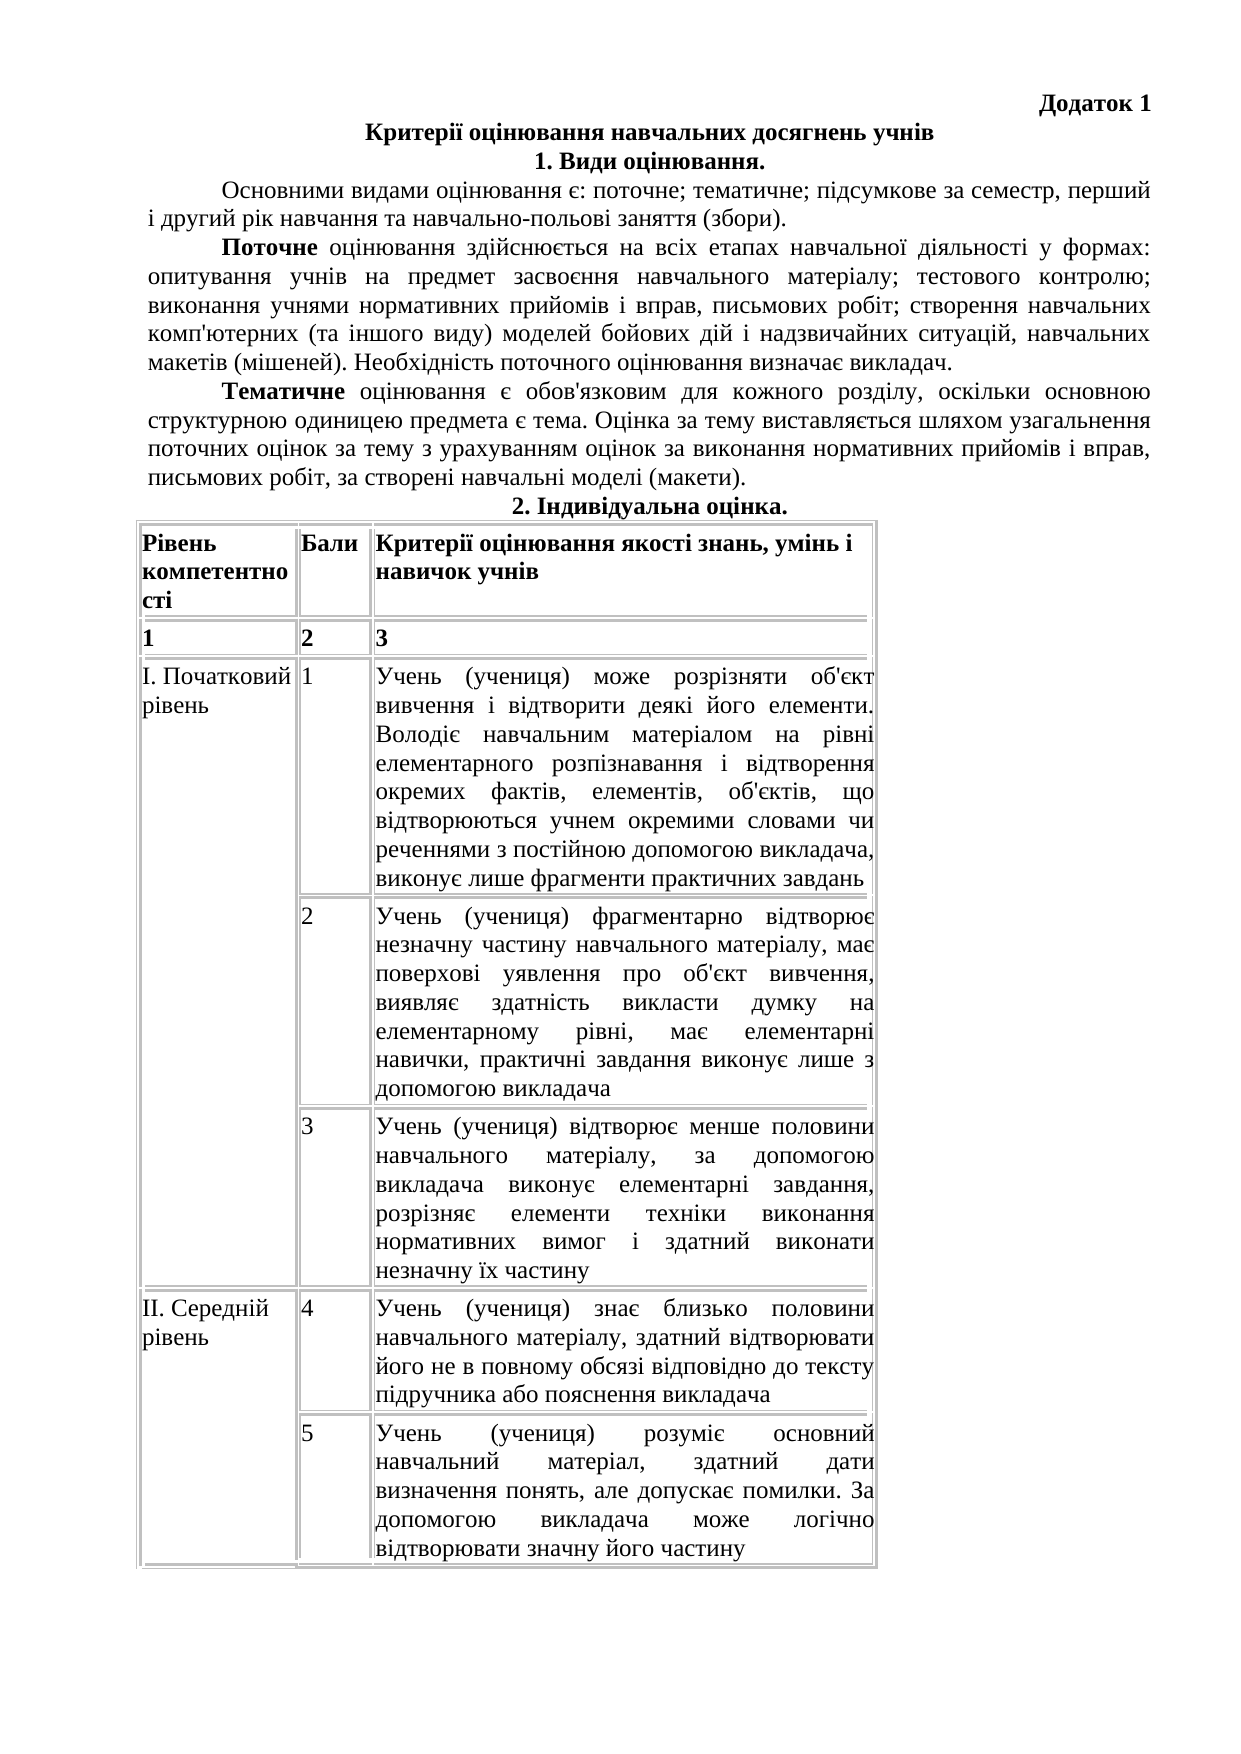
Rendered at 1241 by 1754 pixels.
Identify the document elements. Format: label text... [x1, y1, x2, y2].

table_cell II. Середній рівень [139, 1285, 298, 1563]
table_cell 3 [301, 1110, 369, 1285]
text Додаток 1 [148, 88, 1152, 117]
table_header Рівень компетентності [142, 526, 298, 615]
table_cell Учень (учениця) може розрізняти об'єкт вивчення і відтворити деякі його елементи. Володіє навчальним матеріалом на рівні елементарного розпізнавання і відтворення окремих фактів, елементів, об'єктів, що відтворюються учнем окремими словами чи реченнями з постійною допомогою викладача, виконує лише фрагменти практичних завдань [372, 654, 875, 893]
text Основними видами оцінювання є: поточне; тематичне; підсумкове за семестр, перший і другий рік навчання та навчально-польові заняття (збори). [148, 175, 1152, 232]
text 2. Індивідуальна оцінка. [148, 491, 1152, 520]
table_cell 1 [139, 615, 298, 653]
table_cell 3 [372, 615, 875, 653]
table_header Бали [298, 521, 372, 615]
table_cell 2 [301, 622, 369, 653]
table_cell 2 [301, 899, 369, 1103]
table_cell 5 [298, 1410, 372, 1563]
table_cell Учень (учениця) фрагментарно відтворює незначну частину навчального матеріалу, має поверхові уявлення про об'єкт вивчення, виявляє здатність викласти думку на елементарному рівні, має елементарні навички, практичні завдання виконує лише з допомогою викладача [372, 893, 875, 1103]
table_cell Учень (учениця) відтворює менше половини навчального матеріалу, за допомогою викладача виконує елементарні завдання, розрізняє елементи техніки виконання нормативних вимог і здатний виконати незначну їх частину [372, 1104, 875, 1285]
text Критерії оцінювання навчальних досягнень учнів [148, 117, 1152, 146]
table_cell 4 [301, 1292, 369, 1410]
text Тематичне оцінювання є обов'язковим для кожного розділу, оскільки основною структурною одиницею предмета є тема. Оцінка за тему виставляється шляхом узагальнення поточних оцінок за тему з урахуванням оцінок за виконання нормативних прийомів і вправ, письмових робіт, за створені навчальні моделі (макети). [148, 376, 1152, 491]
table_cell Учень (учениця) розуміє основний навчальний матеріал, здатний дати визначення понять, але допускає помилки. За допомогою викладача може логічно відтворювати значну його частину [372, 1410, 875, 1563]
table_cell I. Початковий рівень [139, 654, 298, 1285]
text Поточне оцінювання здійснюється на всіх етапах навчальної діяльності у формах: опитування учнів на предмет засвоєння навчального матеріалу; тестового контролю; виконання учнями нормативних прийомів і вправ, письмових робіт; створення навчальних комп'ютерних (та іншого виду) моделей бойових дій і надзвичайних ситуацій, навчальних макетів (мішеней). Необхідність поточного оцінювання визначає викладач. [148, 232, 1152, 376]
text 1. Види оцінювання. [148, 146, 1152, 175]
table_cell 1 [301, 660, 369, 893]
table_header Критерії оцінювання якості знань, умінь і навичок учнів [372, 521, 875, 615]
table_cell Учень (учениця) знає близько половини навчального матеріалу, здатний відтворювати його не в повному обсязі відповідно до тексту підручника або пояснення викладача [372, 1285, 875, 1410]
